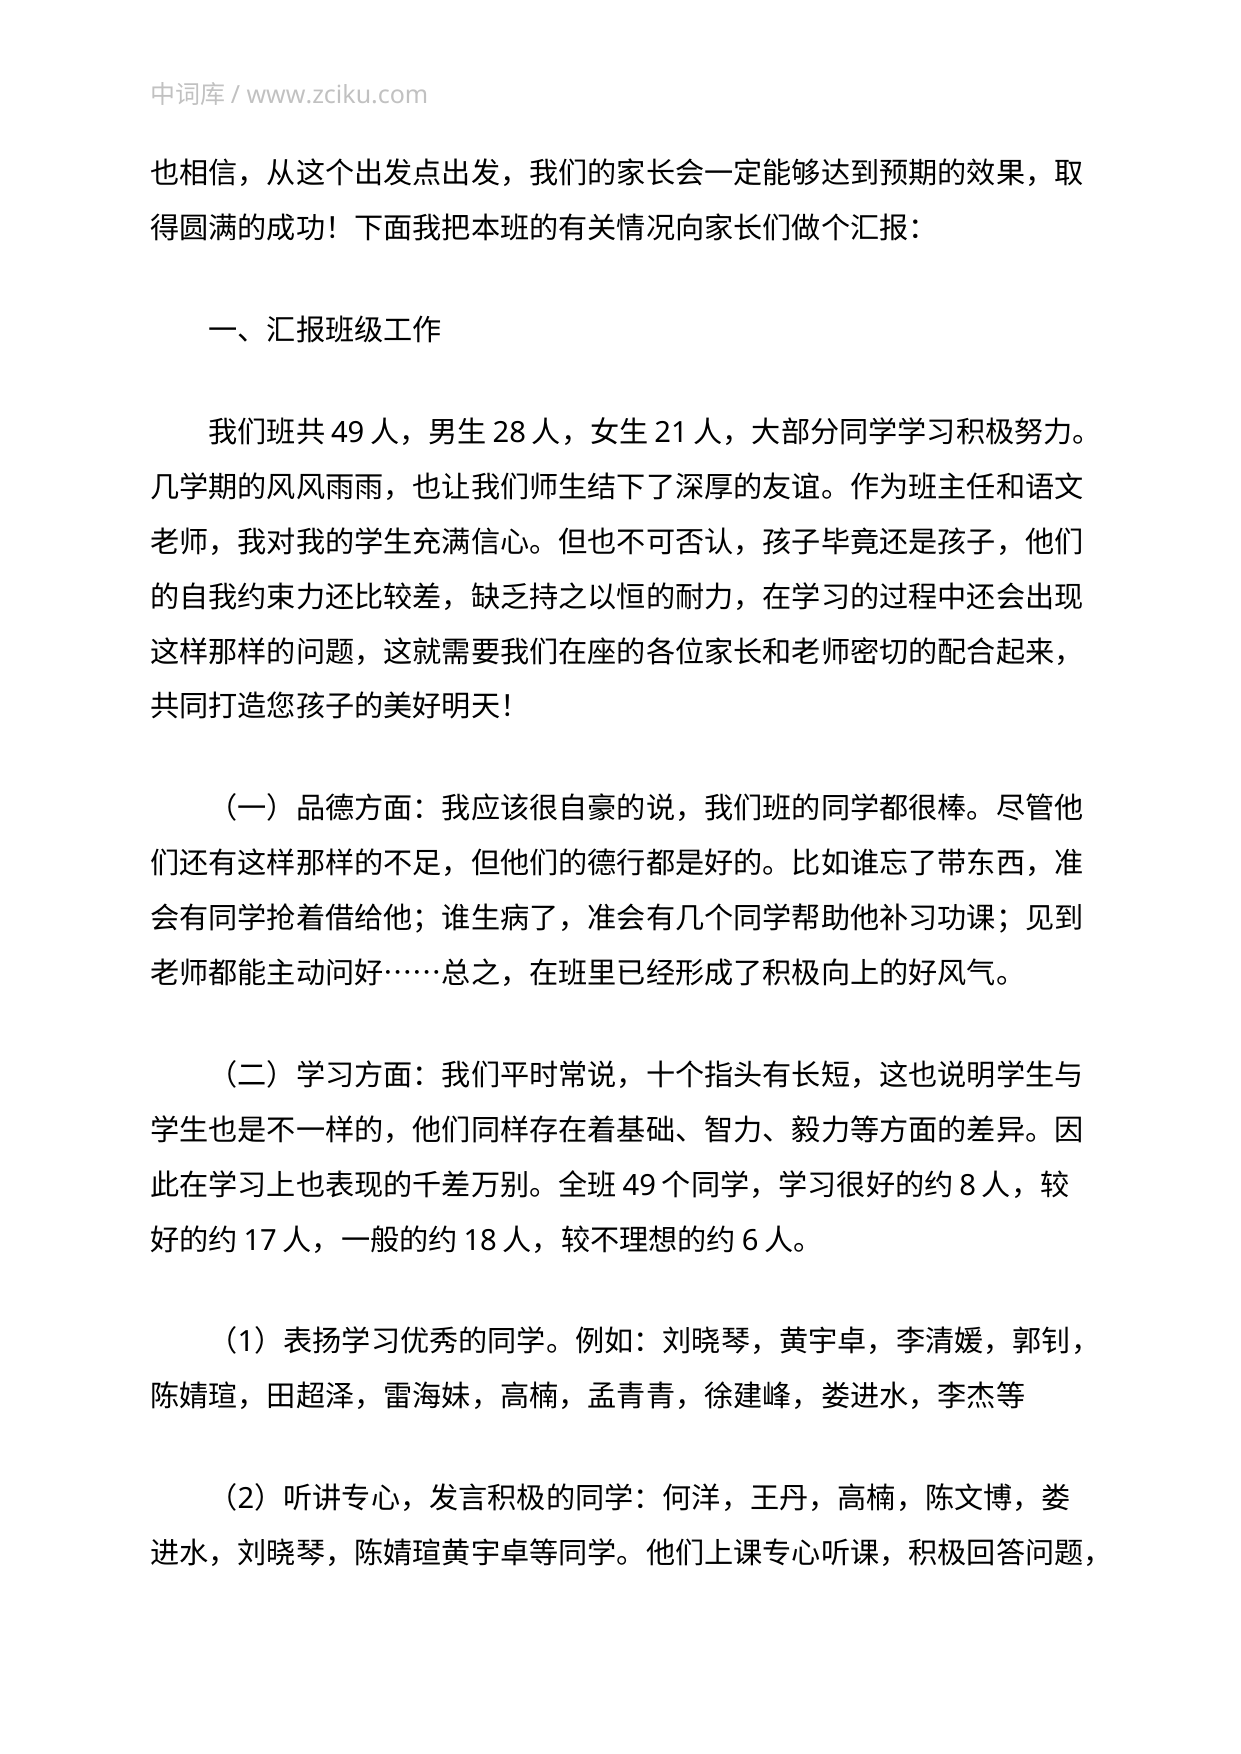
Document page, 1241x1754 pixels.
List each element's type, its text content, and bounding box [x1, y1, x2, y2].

text （二）学习方面：我们平时常说，十个指头有长短，这也说明学生与学生也是不一样的，他们同样存在着基础、智力、毅力等方面的差异。因此在学习上也表现的千差万别。全班49个同学，学习很好的约8人，较好的约17人，一般的约18人，较不理想的约6人。 [150, 1051, 1090, 1258]
text 一、汇报班级工作 [150, 307, 1090, 349]
text （一）品德方面：我应该很自豪的说，我们班的同学都很棒。尽管他们还有这样那样的不足，但他们的德行都是好的。比如谁忘了带东西，准会有同学抢着借给他；谁生病了，准会有几个同学帮助他补习功课；见到老师都能主动问好……总之，在班里已经形成了积极向上的好风气。 [150, 785, 1090, 992]
text （1）表扬学习优秀的同学。例如：刘晓琴，黄宇卓，李清媛，郭钊，陈婧瑄，田超泽，雷海妹，高楠，孟青青，徐建峰，娄进水，李杰等 [150, 1318, 1090, 1415]
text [150, 1475, 1090, 1572]
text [150, 150, 1090, 247]
text 我们班共49人，男生28人，女生21人，大部分同学学习积极努力。几学期的风风雨雨，也让我们师生结下了深厚的友谊。作为班主任和语文老师，我对我的学生充满信心。但也不可否认，孩子毕竟还是孩子，他们的自我约束力还比较差，缺乏持之以恒的耐力，在学习的过程中还会出现这样那样的问题，这就需要我们在座的各位家长和老师密切的配合起来，共同打造您孩子的美好明天！ [150, 408, 1090, 725]
